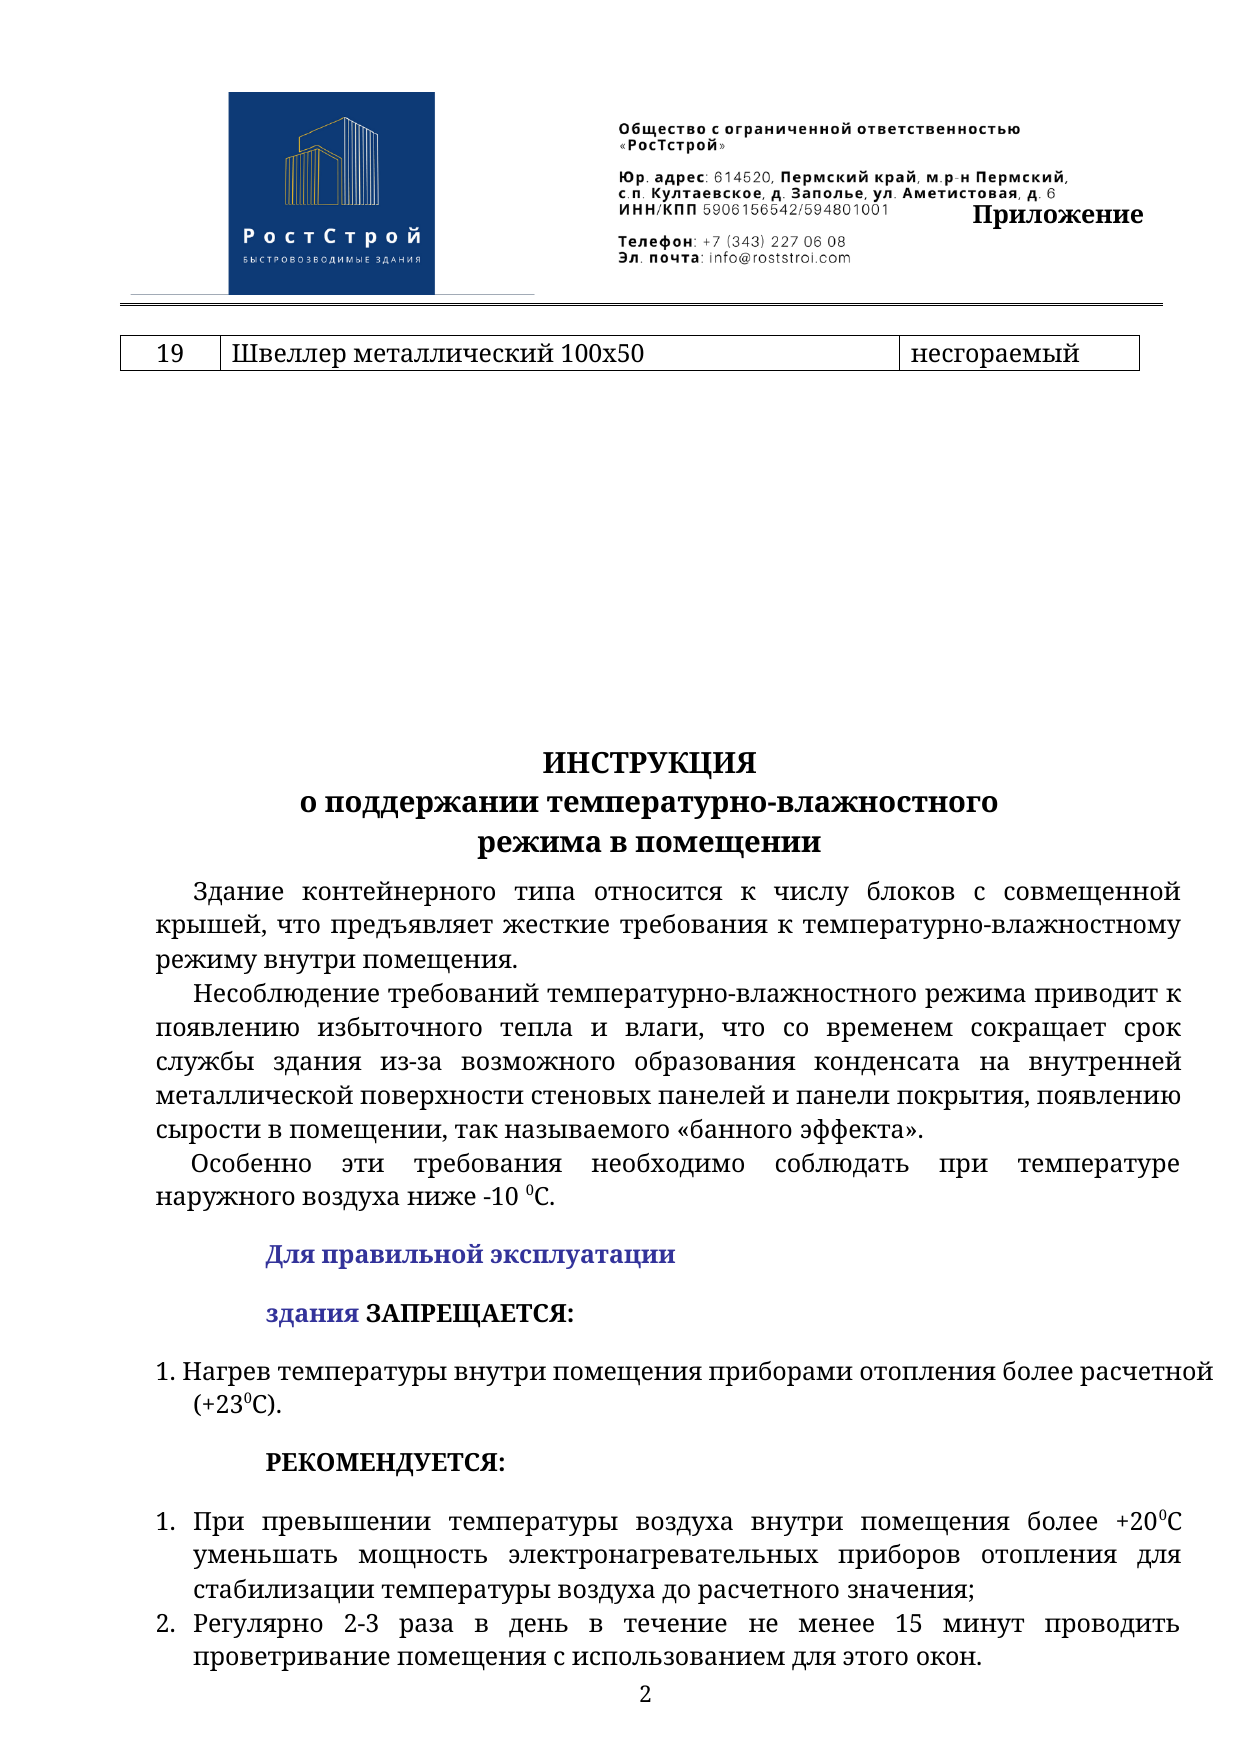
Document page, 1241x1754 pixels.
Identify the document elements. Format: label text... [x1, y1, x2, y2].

table_cell Швеллер металлический 100х50 [221, 336, 899, 370]
text Несоблюдение требований температурно‐влажностного режима приводит к появлению избыточного тепла и влаги, что со временем сокращает срок службы здания из‐за возможного образования конденсата на внутренней металлической поверхности стеновых панелей и панели покрытия, появлению сырости в помещении, так называемого «банного эффекта». [155, 975, 1182, 1146]
list При превышении температуры воздуха внутри помещения более +200С уменьшать мощность электронагревательных приборов отопления для стабилизации температуры воздуха до расчетного значения; [155, 1503, 1182, 1605]
subtitle РЕКОМЕНДУЕТСЯ: [265, 1445, 1240, 1479]
text ИНСТРУКЦИЯ [260, 742, 1039, 781]
table_cell несгораемый [900, 336, 1139, 370]
text 1. Нагрев температуры внутри помещения приборами отопления более расчетной [155, 1353, 1240, 1387]
picture [130, 92, 1105, 295]
text Здание контейнерного типа относится к числу блоков с совмещенной крышей, что предъявляет жесткие требования к температурно‐влажностному режиму внутри помещения. [155, 873, 1182, 975]
text о поддержании температурно‐влажностного режима в помещении [259, 781, 1039, 861]
list Регулярно 2‐3 раза в день в течение не менее 15 минут проводить проветривание помещения с использованием для этого окон. [155, 1606, 1181, 1673]
text (+230С). [193, 1387, 1240, 1421]
text Особенно эти требования необходимо соблюдать при температуре наружного воздуха ниже ‐10 0С. [155, 1146, 1181, 1213]
table_cell 19 [121, 336, 220, 370]
subtitle Для правильной эксплуатации здания ЗАПРЕЩАЕТСЯ: [265, 1237, 751, 1329]
